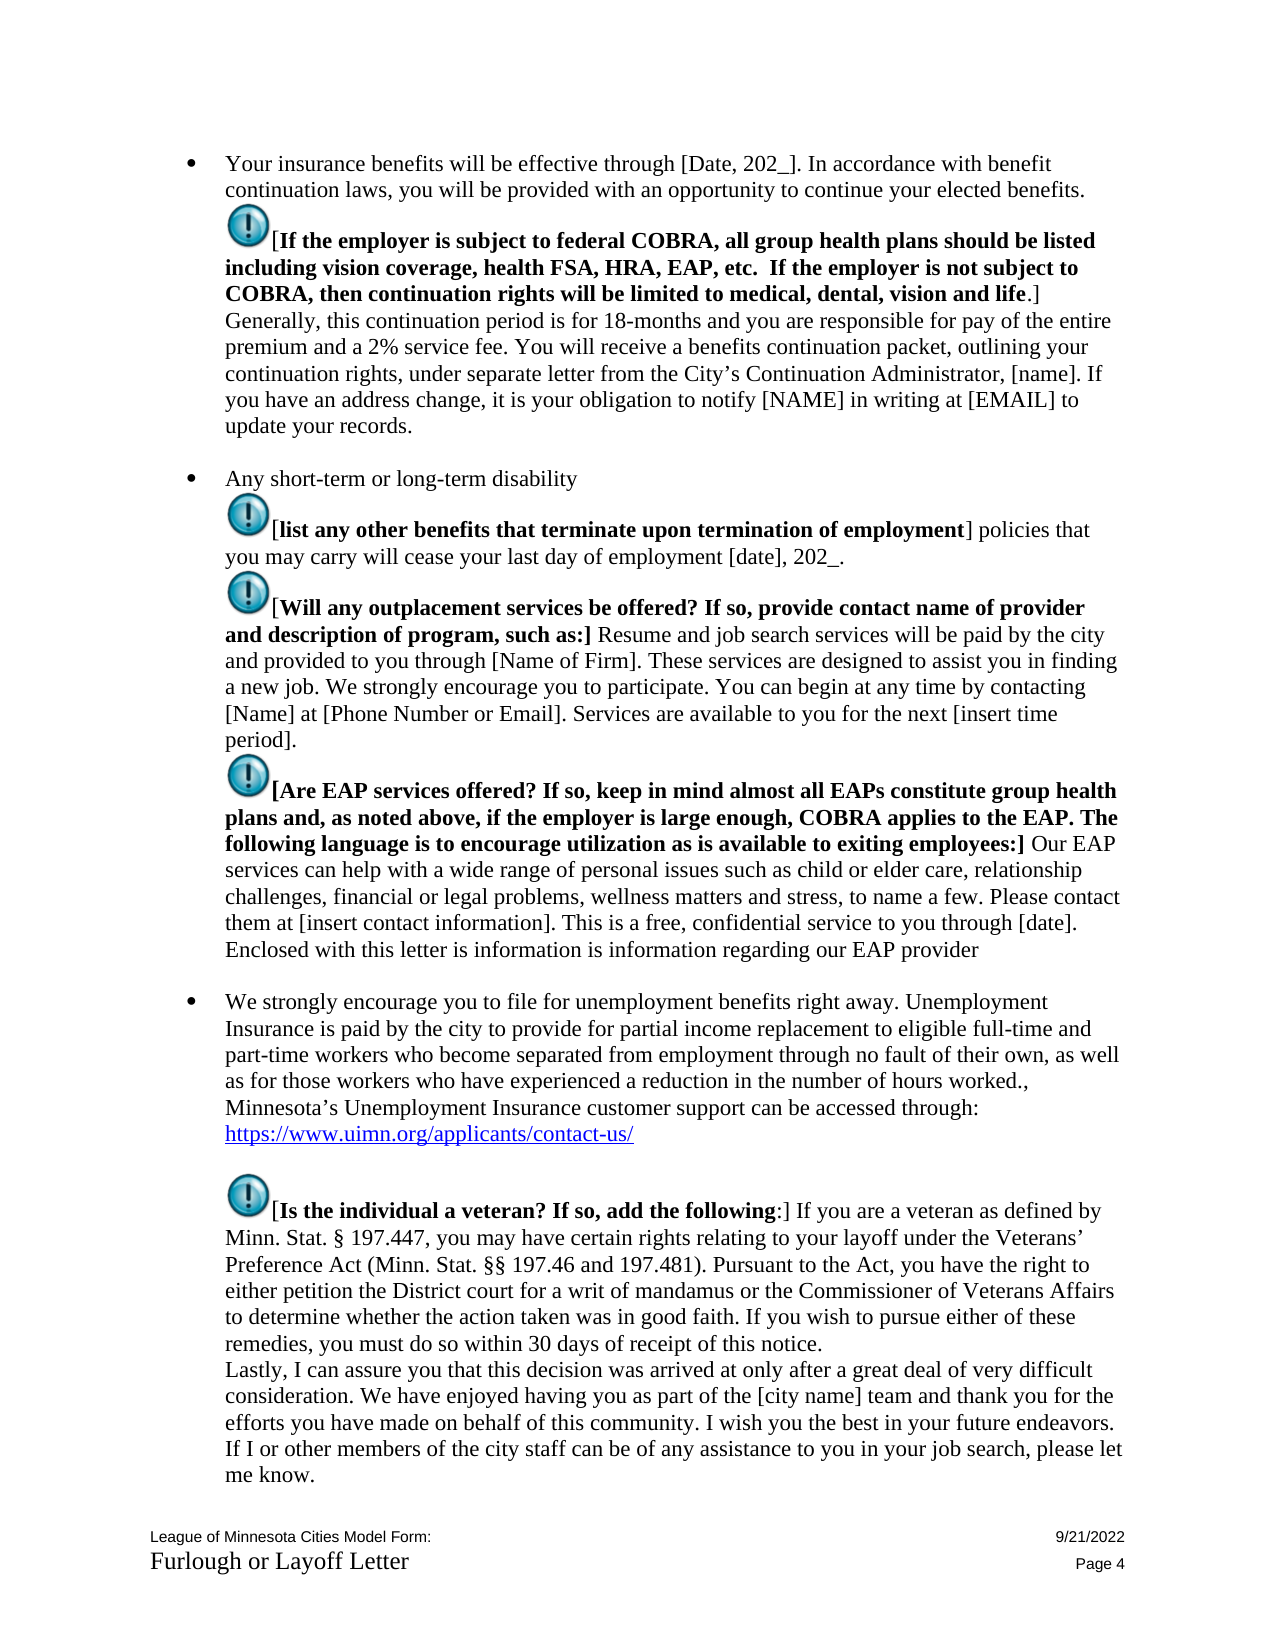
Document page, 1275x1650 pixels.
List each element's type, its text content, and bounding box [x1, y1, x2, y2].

picture [225, 1172, 272, 1219]
list Your insurance benefits will be effective through [Date, 202_]. In accordance with benefit continuation laws, you will be provided with an opportunity to continue your elected benefits. [187, 150, 1125, 203]
list Generally, this continuation period is for 18-months and you are responsible for pay of the entire premium and a 2% service fee. You will receive a benefits continuation packet, outlining your continuation rights, under separate letter from the City’s Continuation Administrator, [name]. If you have an address change, it is your obligation to notify [NAME] in writing at [EMAIL] to update your records. [225, 307, 1125, 439]
text [Is the individual a veteran? If so, add the following:] If you are a veteran as defined by Minn. Stat. § 197.447, you may have certain rights relating to your layoff under the Veterans’ Preference Act (Minn. Stat. §§ 197.46 and 197.481). Pursuant to the Act, you have the right to either petition the District court for a writ of mandamus or the Commissioner of Veterans Affairs to determine whether the action taken was in good faith. If you wish to pursue either of these remedies, you must do so within 30 days of receipt of this notice. [225, 1173, 1125, 1356]
picture [225, 202, 272, 249]
list We strongly encourage you to file for unemployment benefits right away. Unemployment Insurance is paid by the city to provide for partial income replacement to eligible full-time and part-time workers who become separated from employment through no fault of their own, as well as for those workers who have experienced a reduction in the number of hours worked., Minnesota’s Unemployment Insurance customer support can be accessed through: [187, 988, 1125, 1120]
list [Are EAP services offered? If so, keep in mind almost all EAPs constitute group health plans and, as noted above, if the employer is large enough, COBRA applies to the EAP. The following language is to encourage utilization as is available to exiting employees:] Our EAP services can help with a wide range of personal issues such as child or elder care, relationship challenges, financial or legal problems, wellness matters and stress, to name a few. Please contact them at [insert contact information]. This is a free, confidential service to you through [date]. Enclosed with this letter is information is information regarding our EAP provider [225, 752, 1125, 962]
picture [225, 752, 272, 799]
list [If the employer is subject to federal COBRA, all group health plans should be listed including vision coverage, health FSA, HRA, EAP, etc. If the employer is not subject to COBRA, then continuation rights will be limited to medical, dental, vision and life.] [225, 203, 1125, 307]
text Lastly, I can assure you that this decision was arrived at only after a great deal of very difficult consideration. We have enjoyed having you as part of the [city name] team and thank you for the efforts you have made on behalf of this community. I wish you the best in your future endeavors. If I or other members of the city staff can be of any assistance to you in your job search, please let me know. [225, 1356, 1125, 1488]
picture [225, 569, 272, 616]
list [list any other benefits that terminate upon termination of employment] policies that you may carry will cease your last day of employment [date], 202_. [225, 491, 1125, 569]
list [Will any outplacement services be offered? If so, provide contact name of provider and description of program, such as:] Resume and job search services will be paid by the city and provided to you through [Name of Firm]. These services are designed to assist you in finding a new job. We strongly encourage you to participate. You can begin at any time by contacting [Name] at [Phone Number or Email]. Services are available to you for the next [insert time period]. [225, 569, 1125, 752]
text https://www.uimn.org/applicants/contact-us/ [225, 1120, 1125, 1146]
picture [225, 491, 272, 538]
list Any short-term or long-term disability [187, 465, 1125, 491]
